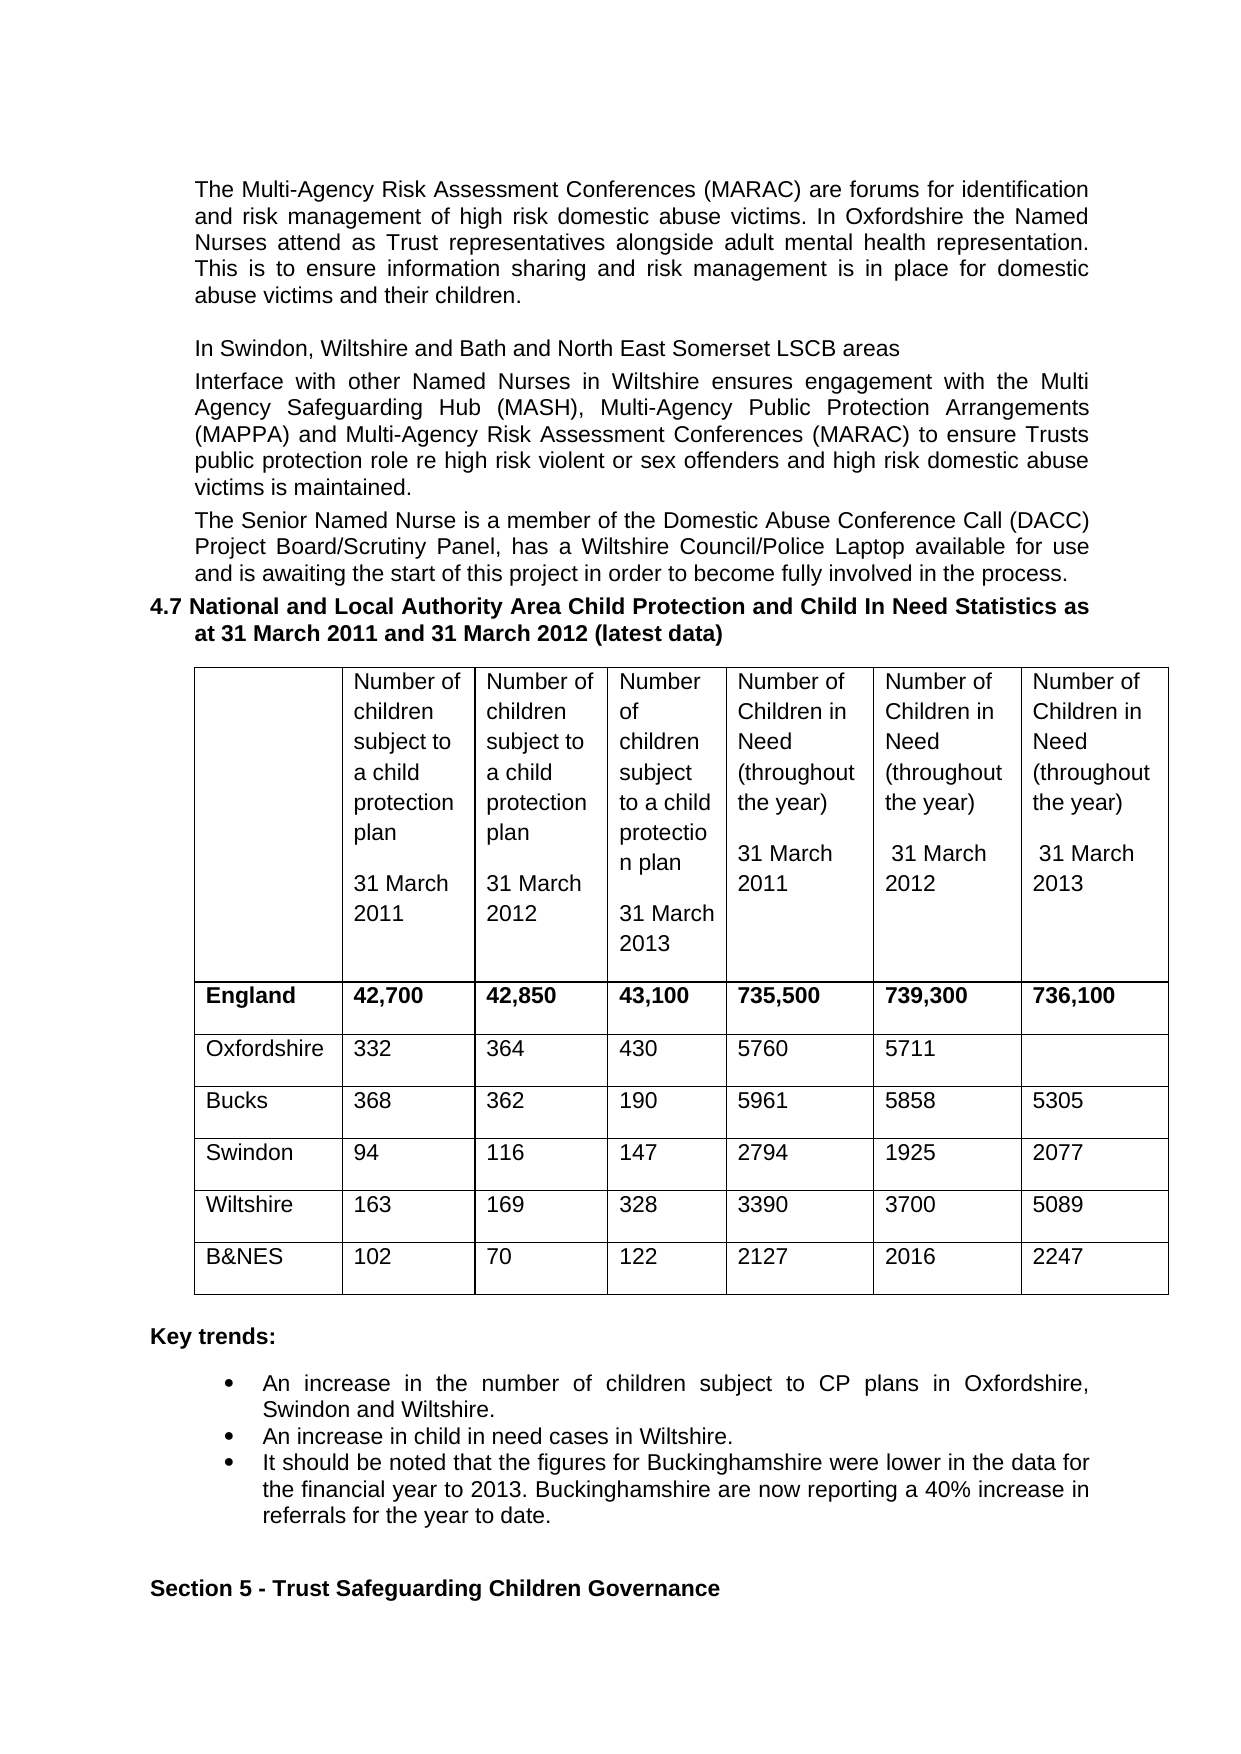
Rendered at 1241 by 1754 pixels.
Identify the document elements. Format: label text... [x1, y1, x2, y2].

table_cell 163 [343, 1191, 474, 1242]
table_cell 147 [608, 1139, 726, 1190]
list An increase in child in need cases in Wiltshire. [225, 1423, 1090, 1449]
table_cell 3390 [727, 1191, 873, 1242]
table_cell 362 [476, 1087, 607, 1138]
text The Multi-Agency Risk Assessment Conferences (MARAC) are forums for identification and risk management of high risk domestic abuse victims. In Oxfordshire the Named Nurses attend as Trust representatives alongside adult mental health representation. This is to ensure information sharing and risk management is in place for domestic abuse victims and their children. [194, 176, 1090, 308]
table_cell 70 [476, 1243, 607, 1294]
table_cell 42,700 [343, 983, 474, 1033]
list An increase in the number of children subject to CP plans in Oxfordshire, Swindon and Wiltshire. [225, 1370, 1090, 1423]
table_cell 736,100 [1022, 983, 1168, 1033]
table_header Number of children subject to a child protection plan 31 March 2013 [608, 668, 726, 981]
table_header Number of children subject to a child protection plan 31 March 2011 [343, 668, 474, 981]
table_cell 2016 [874, 1243, 1021, 1294]
table_header [195, 668, 342, 981]
text Interface with other Named Nurses in Wiltshire ensures engagement with the Multi Agency Safeguarding Hub (MASH), Multi-Agency Public Protection Arrangements (MAPPA) and Multi-Agency Risk Assessment Conferences (MARAC) to ensure Trusts public protection role re high risk violent or sex offenders and high risk domestic abuse victims is maintained. [194, 368, 1090, 500]
table_cell 430 [608, 1035, 726, 1086]
text Section 5 - Trust Safeguarding Children Governance [150, 1575, 1090, 1602]
table_header Number of children subject to a child protection plan 31 March 2012 [476, 668, 607, 981]
table_header Number of Children in Need (throughout the year) 31 March 2012 [874, 668, 1021, 981]
table_cell 735,500 [727, 983, 873, 1033]
table_cell 2077 [1022, 1139, 1168, 1190]
table_header Number of Children in Need (throughout the year) 31 March 2011 [727, 668, 873, 981]
table_cell Swindon [195, 1139, 342, 1190]
table_cell 169 [476, 1191, 607, 1242]
table_header Number of Children in Need (throughout the year) 31 March 2013 [1022, 668, 1168, 981]
table_cell 43,100 [608, 983, 726, 1033]
table_cell 739,300 [874, 983, 1021, 1033]
table_cell B&NES [195, 1243, 342, 1294]
table_cell 122 [608, 1243, 726, 1294]
table_cell Wiltshire [195, 1191, 342, 1242]
table_cell 5711 [874, 1035, 1021, 1086]
list It should be noted that the figures for Buckinghamshire were lower in the data for the financial year to 2013. Buckinghamshire are now reporting a 40% increase in referrals for the year to date. [225, 1449, 1090, 1528]
table_cell 102 [343, 1243, 474, 1294]
table_cell 42,850 [476, 983, 607, 1033]
table_cell 368 [343, 1087, 474, 1138]
table_cell 5305 [1022, 1087, 1168, 1138]
table_cell Bucks [195, 1087, 342, 1138]
text Key trends: [150, 1323, 1090, 1349]
table_cell 1925 [874, 1139, 1021, 1190]
table_cell 328 [608, 1191, 726, 1242]
table_cell England [195, 983, 342, 1033]
text 4.7 National and Local Authority Area Child Protection and Child In Need Statistics as at 31 March 2011 and 31 March 2012 (latest data) [150, 593, 1090, 646]
table_cell 94 [343, 1139, 474, 1190]
table_cell 5858 [874, 1087, 1021, 1138]
table_cell 116 [476, 1139, 607, 1190]
table_cell 5089 [1022, 1191, 1168, 1242]
text In Swindon, Wiltshire and Bath and North East Somerset LSCB areas [194, 334, 1090, 361]
text The Senior Named Nurse is a member of the Domestic Abuse Conference Call (DACC) Project Board/Scrutiny Panel, has a Wiltshire Council/Police Laptop available for use and is awaiting the start of this project in order to become fully involved in the process. [194, 507, 1090, 586]
table_cell 332 [343, 1035, 474, 1086]
table_cell 3700 [874, 1191, 1021, 1242]
table_cell 5961 [727, 1087, 873, 1138]
table_cell 2127 [727, 1243, 873, 1294]
table_cell 364 [476, 1035, 607, 1086]
table_cell 5760 [727, 1035, 873, 1086]
table_cell Oxfordshire [195, 1035, 342, 1086]
table_cell 2794 [727, 1139, 873, 1190]
table_cell 190 [608, 1087, 726, 1138]
table_cell [1022, 1035, 1168, 1086]
table_cell 2247 [1022, 1243, 1168, 1294]
